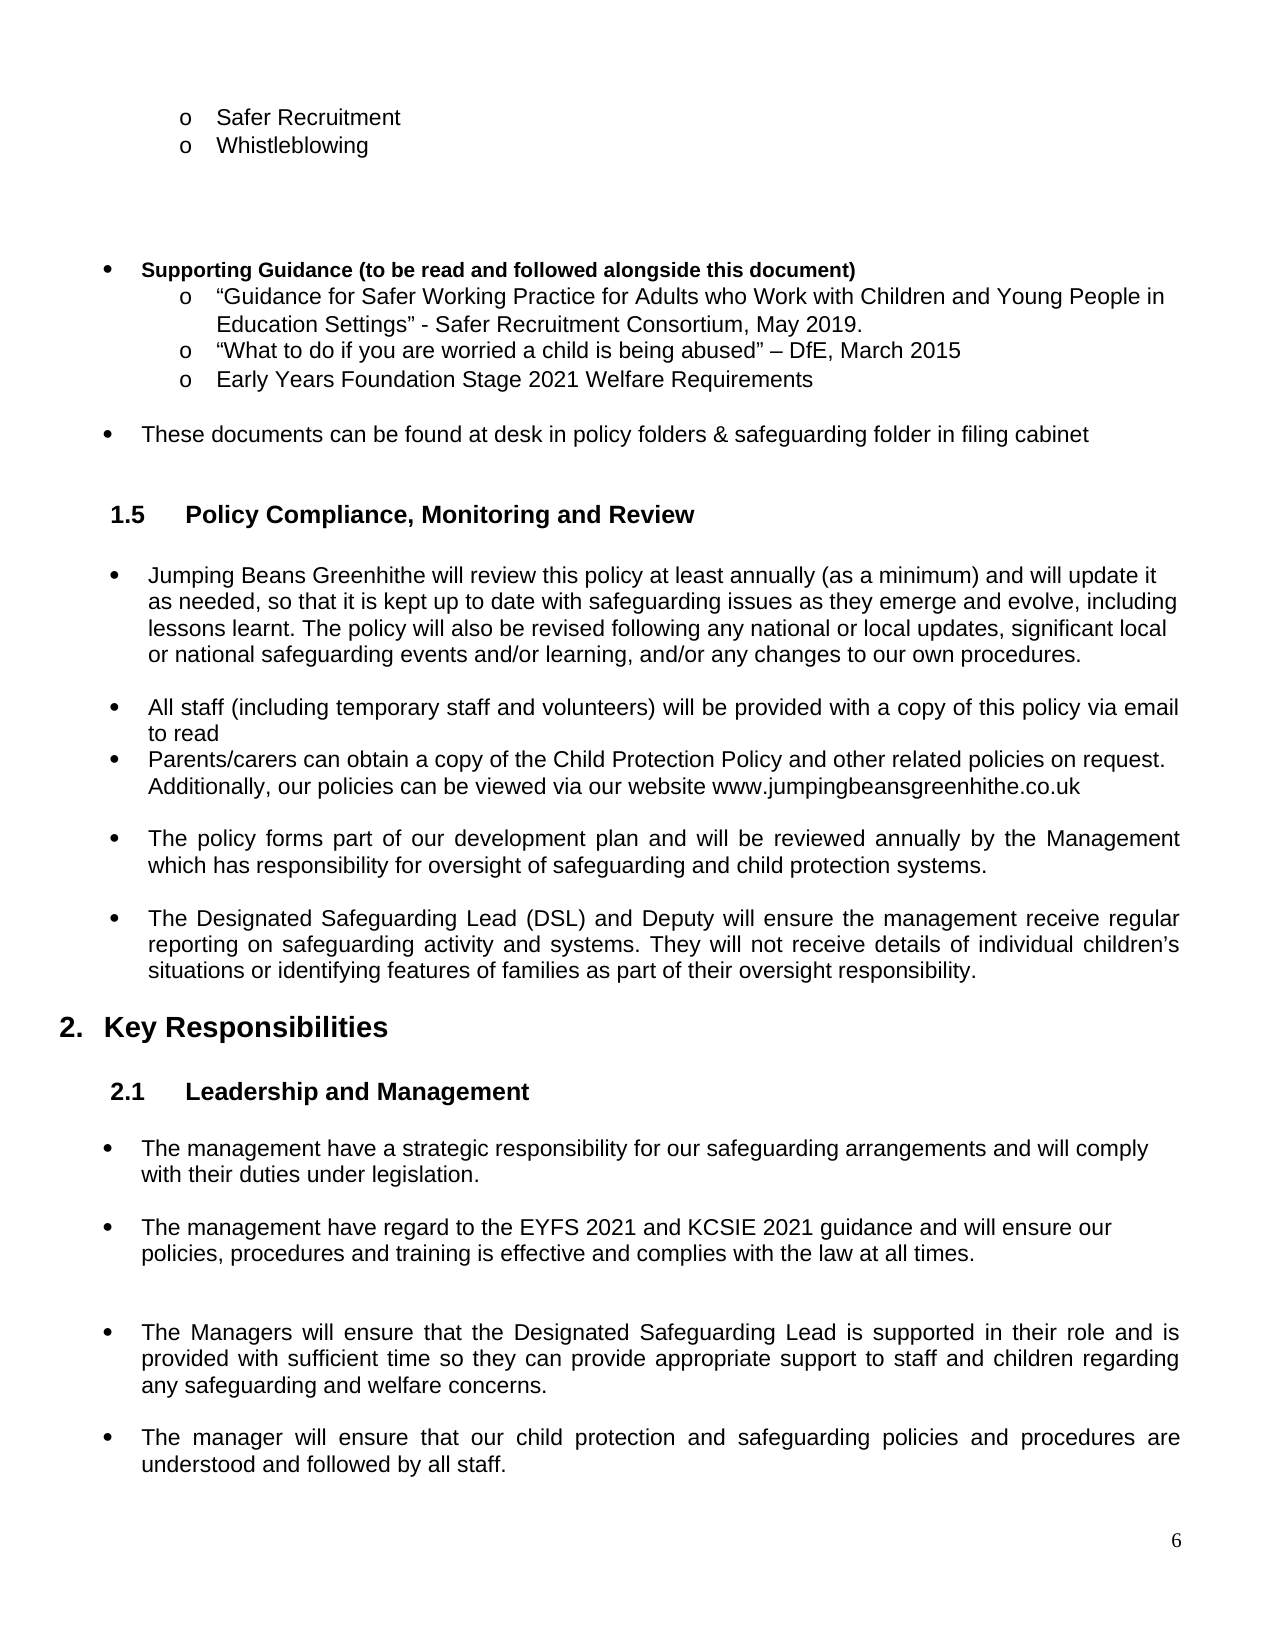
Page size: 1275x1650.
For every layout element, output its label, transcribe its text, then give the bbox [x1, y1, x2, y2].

list Leadership and Management [110, 1077, 1181, 1106]
list Whistleblowing [178, 132, 1181, 160]
list Supporting Guidance (to be read and followed alongside this document) [103, 258, 1181, 283]
list The management have regard to the EYFS 2021 and KCSIE 2021 guidance and will ensure our policies, procedures and training is effective and complies with the law at all times. [103, 1213, 1181, 1266]
list The Designated Safeguarding Lead (DSL) and Deputy will ensure the management receive regular reporting on safeguarding activity and systems. They will not receive details of individual children’s situations or identifying features of families as part of their oversight responsibility. [110, 904, 1181, 983]
list Key Responsibilities [59, 1010, 1181, 1043]
list Early Years Foundation Stage 2021 Welfare Requirements [178, 366, 1181, 394]
list The management have a strategic responsibility for our safeguarding arrangements and will comply with their duties under legislation. [103, 1134, 1181, 1187]
list “Guidance for Safer Working Practice for Adults who Work with Children and Young People in Education Settings” - Safer Recruitment Consortium, May 2019. [178, 283, 1181, 337]
list Policy Compliance, Monitoring and Review [110, 499, 1181, 528]
list All staff (including temporary staff and volunteers) will be provided with a copy of this policy via email to read [110, 694, 1181, 746]
list Jumping Beans Greenhithe will review this policy at least annually (as a minimum) and will update it as needed, so that it is kept up to date with safeguarding issues as they emerge and evolve, including lessons learnt. The policy will also be revised following any national or local updates, significant local or national safeguarding events and/or learning, and/or any changes to our own procedures. [110, 562, 1181, 667]
list “What to do if you are worried a child is being abused” – DfE, March 2015 [178, 337, 1181, 366]
list Safer Recruitment [178, 103, 1181, 132]
list The Managers will ensure that the Designated Safeguarding Lead is supported in their role and is provided with sufficient time so they can provide appropriate support to staff and children regarding any safeguarding and welfare concerns. [103, 1319, 1181, 1398]
list The manager will ensure that our child protection and safeguarding policies and procedures are understood and followed by all staff. [103, 1424, 1181, 1477]
list These documents can be found at desk in policy folders & safeguarding folder in filing cabinet [103, 421, 1181, 447]
list The policy forms part of our development plan and will be reviewed annually by the Management which has responsibility for oversight of safeguarding and child protection systems. [110, 825, 1181, 878]
list Parents/carers can obtain a copy of the Child Protection Policy and other related policies on request. Additionally, our policies can be viewed via our website www.jumpingbeansgreenhithe.co.uk [110, 746, 1181, 799]
